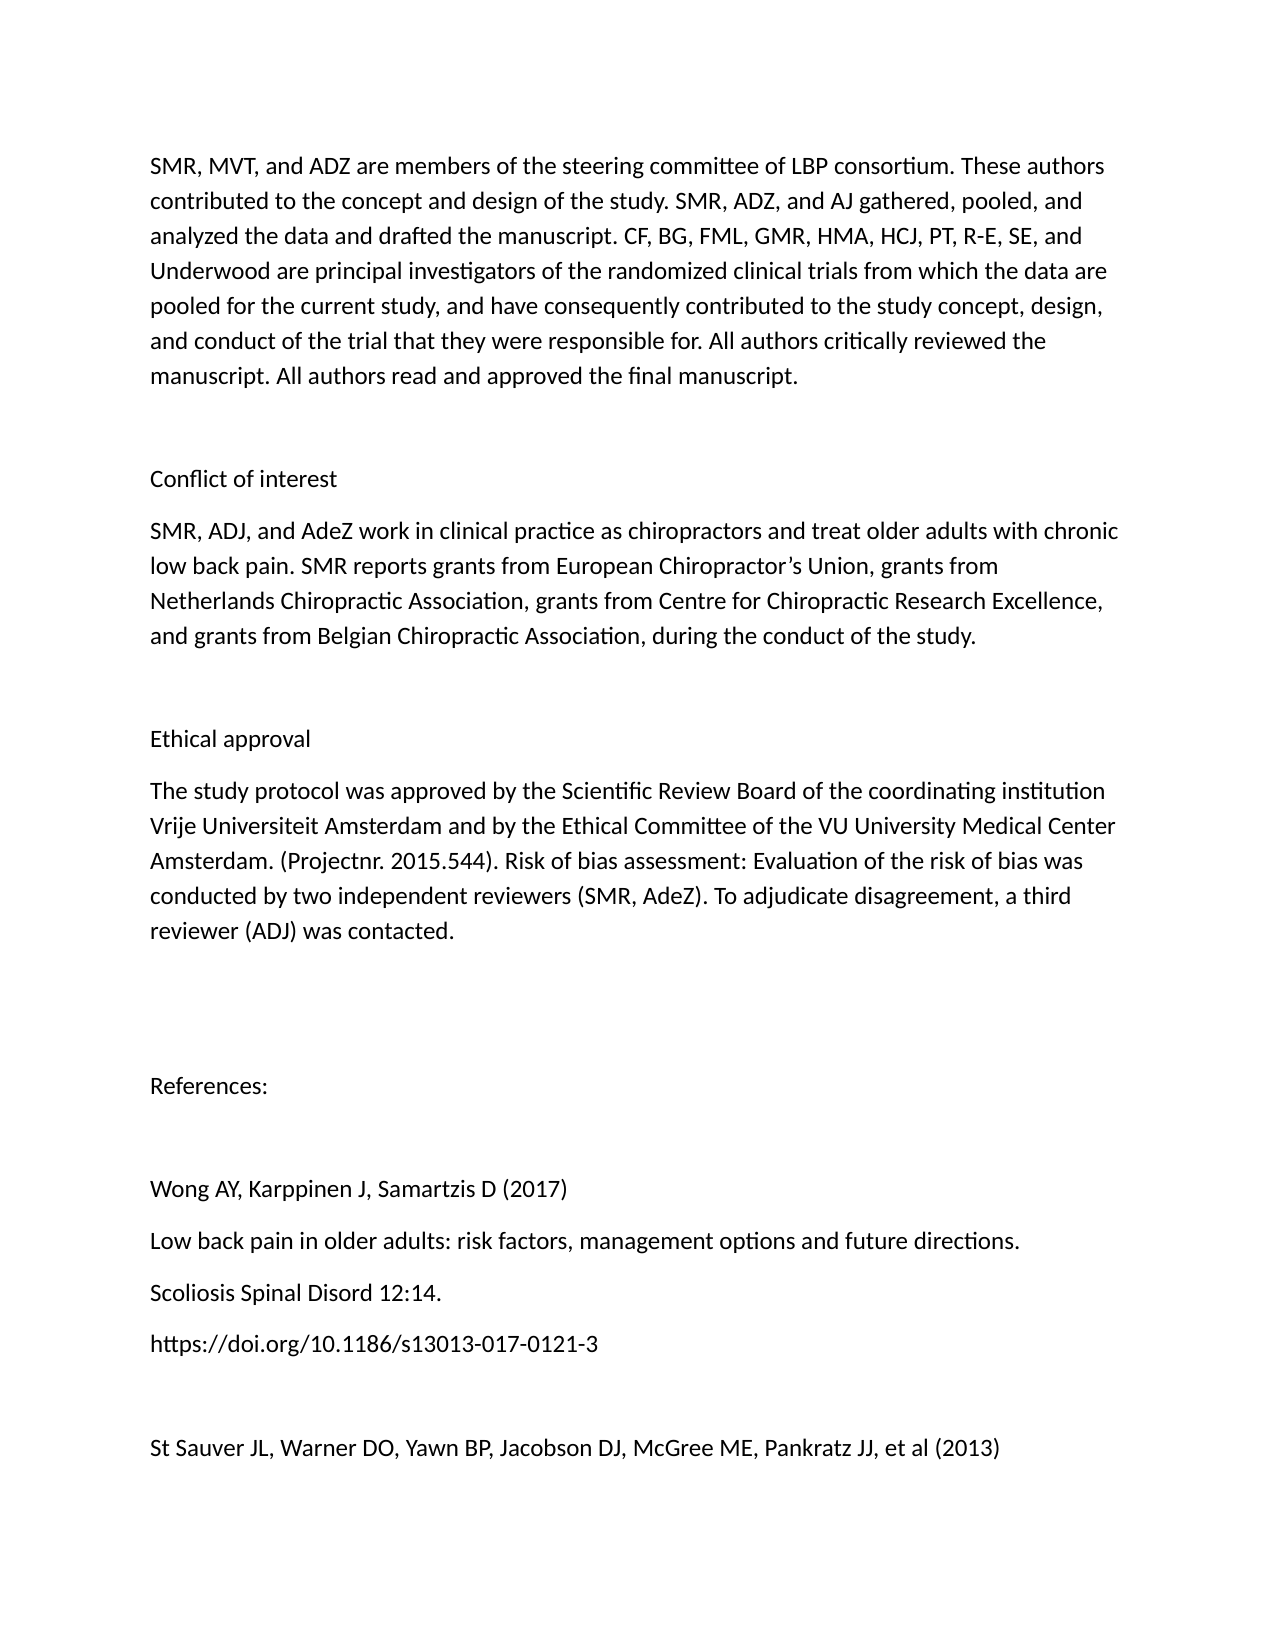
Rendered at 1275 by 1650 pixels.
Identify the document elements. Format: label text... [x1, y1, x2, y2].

text SMR, ADJ, and AdeZ work in clinical practice as chiropractors and treat older adults with chronic low back pain. SMR reports grants from European Chiropractor’s Union, grants from Netherlands Chiropractic Association, grants from Centre for Chiropractic Research Excellence, and grants from Belgian Chiropractic Association, during the conduct of the study. [150, 515, 1125, 651]
text Low back pain in older adults: risk factors, management options and future directions. [150, 1225, 1125, 1256]
text Conflict of interest [150, 463, 1125, 494]
text St Sauver JL, Warner DO, Yawn BP, Jacobson DJ, McGree ME, Pankratz JJ, et al (2013) [150, 1432, 1125, 1462]
text Wong AY, Karppinen J, Samartzis D (2017) [150, 1173, 1125, 1204]
text SMR, MVT, and ADZ are members of the steering committee of LBP consortium. These authors contributed to the concept and design of the study. SMR, ADZ, and AJ gathered, pooled, and analyzed the data and drafted the manuscript. CF, BG, FML, GMR, HMA, HCJ, PT, R-E, SE, and Underwood are principal investigators of the randomized clinical trials from which the data are pooled for the current study, and have consequently contributed to the study concept, design, and conduct of the trial that they were responsible for. All authors critically reviewed the manuscript. All authors read and approved the final manuscript. [150, 150, 1125, 391]
text The study protocol was approved by the Scientific Review Board of the coordinating institution Vrije Universiteit Amsterdam and by the Ethical Committee of the VU University Medical Center Amsterdam. (Projectnr. 2015.544). Risk of bias assessment: Evaluation of the risk of bias was conducted by two independent reviewers (SMR, AdeZ). To adjudicate disagreement, a third reviewer (ADJ) was contacted. [150, 775, 1125, 946]
text Ethical approval [150, 723, 1125, 754]
text Scoliosis Spinal Disord 12:14. [150, 1277, 1125, 1307]
text References: [150, 1070, 1125, 1101]
text https://doi.org/10.1186/s13013-017-0121-3 [150, 1328, 1125, 1359]
